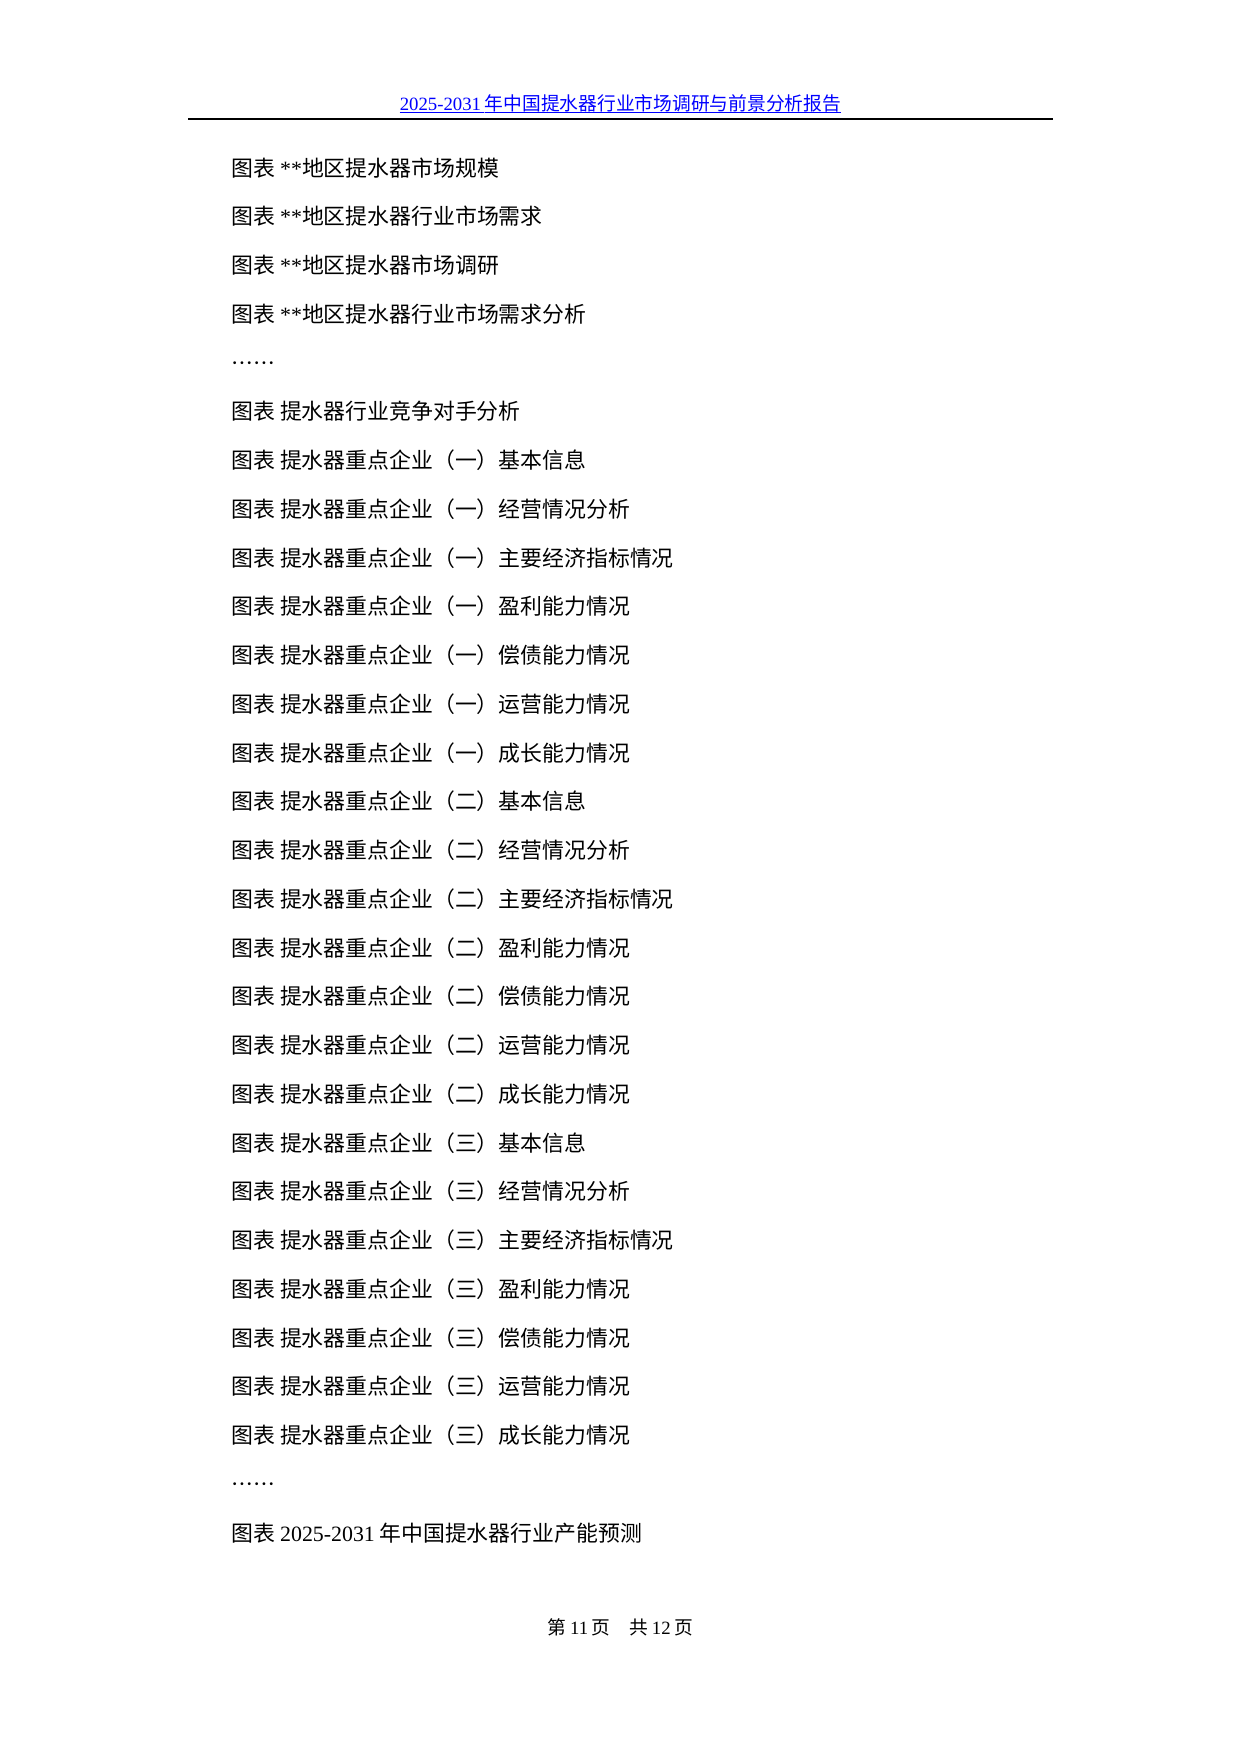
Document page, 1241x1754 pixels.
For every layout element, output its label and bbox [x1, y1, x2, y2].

text [187, 150, 1053, 1548]
